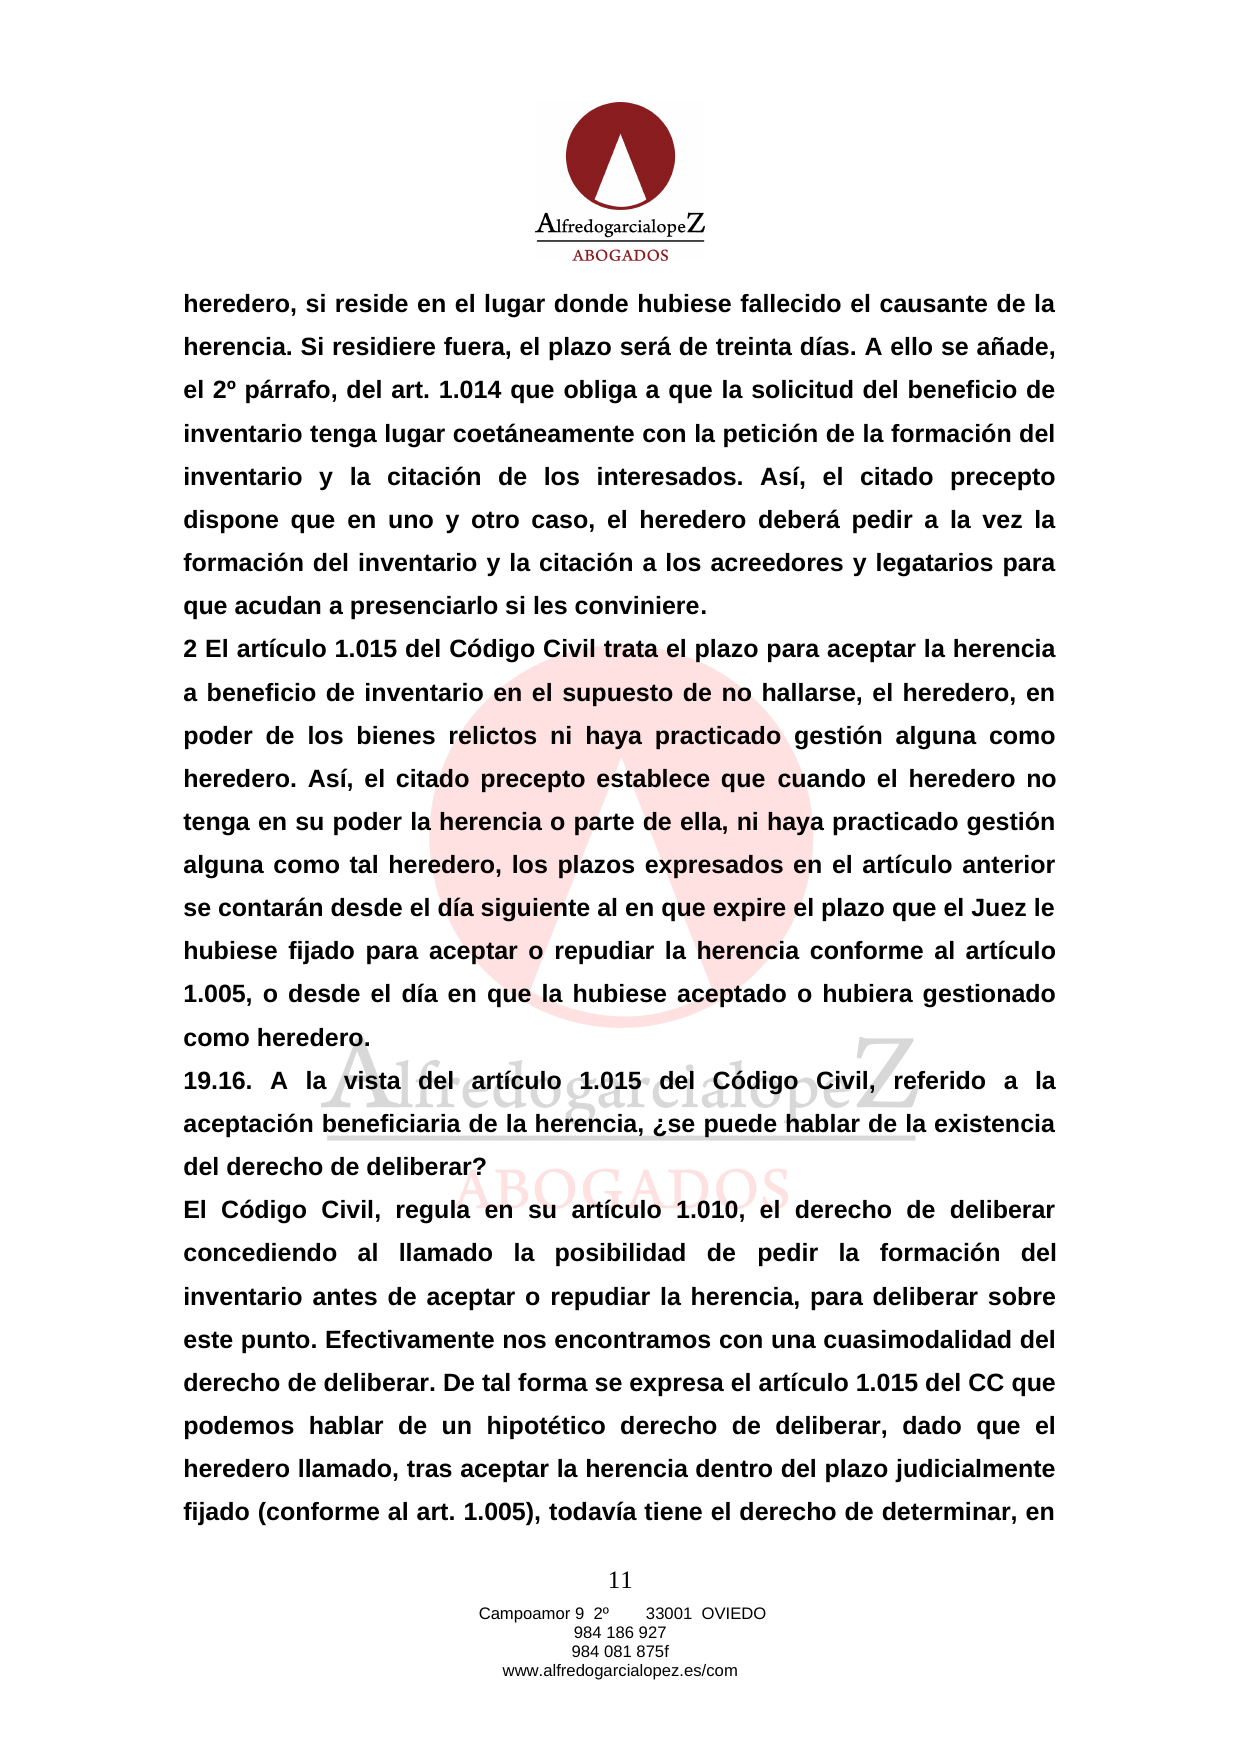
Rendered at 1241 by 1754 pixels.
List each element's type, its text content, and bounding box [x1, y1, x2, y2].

text 2 El artículo 1.015 del Código Civil trata el plazo para aceptar la herencia a beneficio de inventario en el supuesto de no hallarse, el heredero, en poder de los bienes relictos ni haya practicado gestión alguna como heredero. Así, el citado precepto establece que cuando el heredero no tenga en su poder la herencia o parte de ella, ni haya practicado gestión alguna como tal heredero, los plazos expresados en el artículo anterior se contarán desde el día siguiente al en que expire el plazo que el Juez le hubiese fijado para aceptar o repudiar la herencia conforme al artículo 1.005, o desde el día en que la hubiese aceptado o hubiera gestionado como heredero. [183, 634, 1057, 1051]
text 19.16. A la vista del artículo 1.015 del Código Civil, referido a la aceptación beneficiaria de la herencia, ¿se puede hablar de la existencia del derecho de deliberar? [183, 1066, 1057, 1181]
picture [535, 102, 705, 261]
